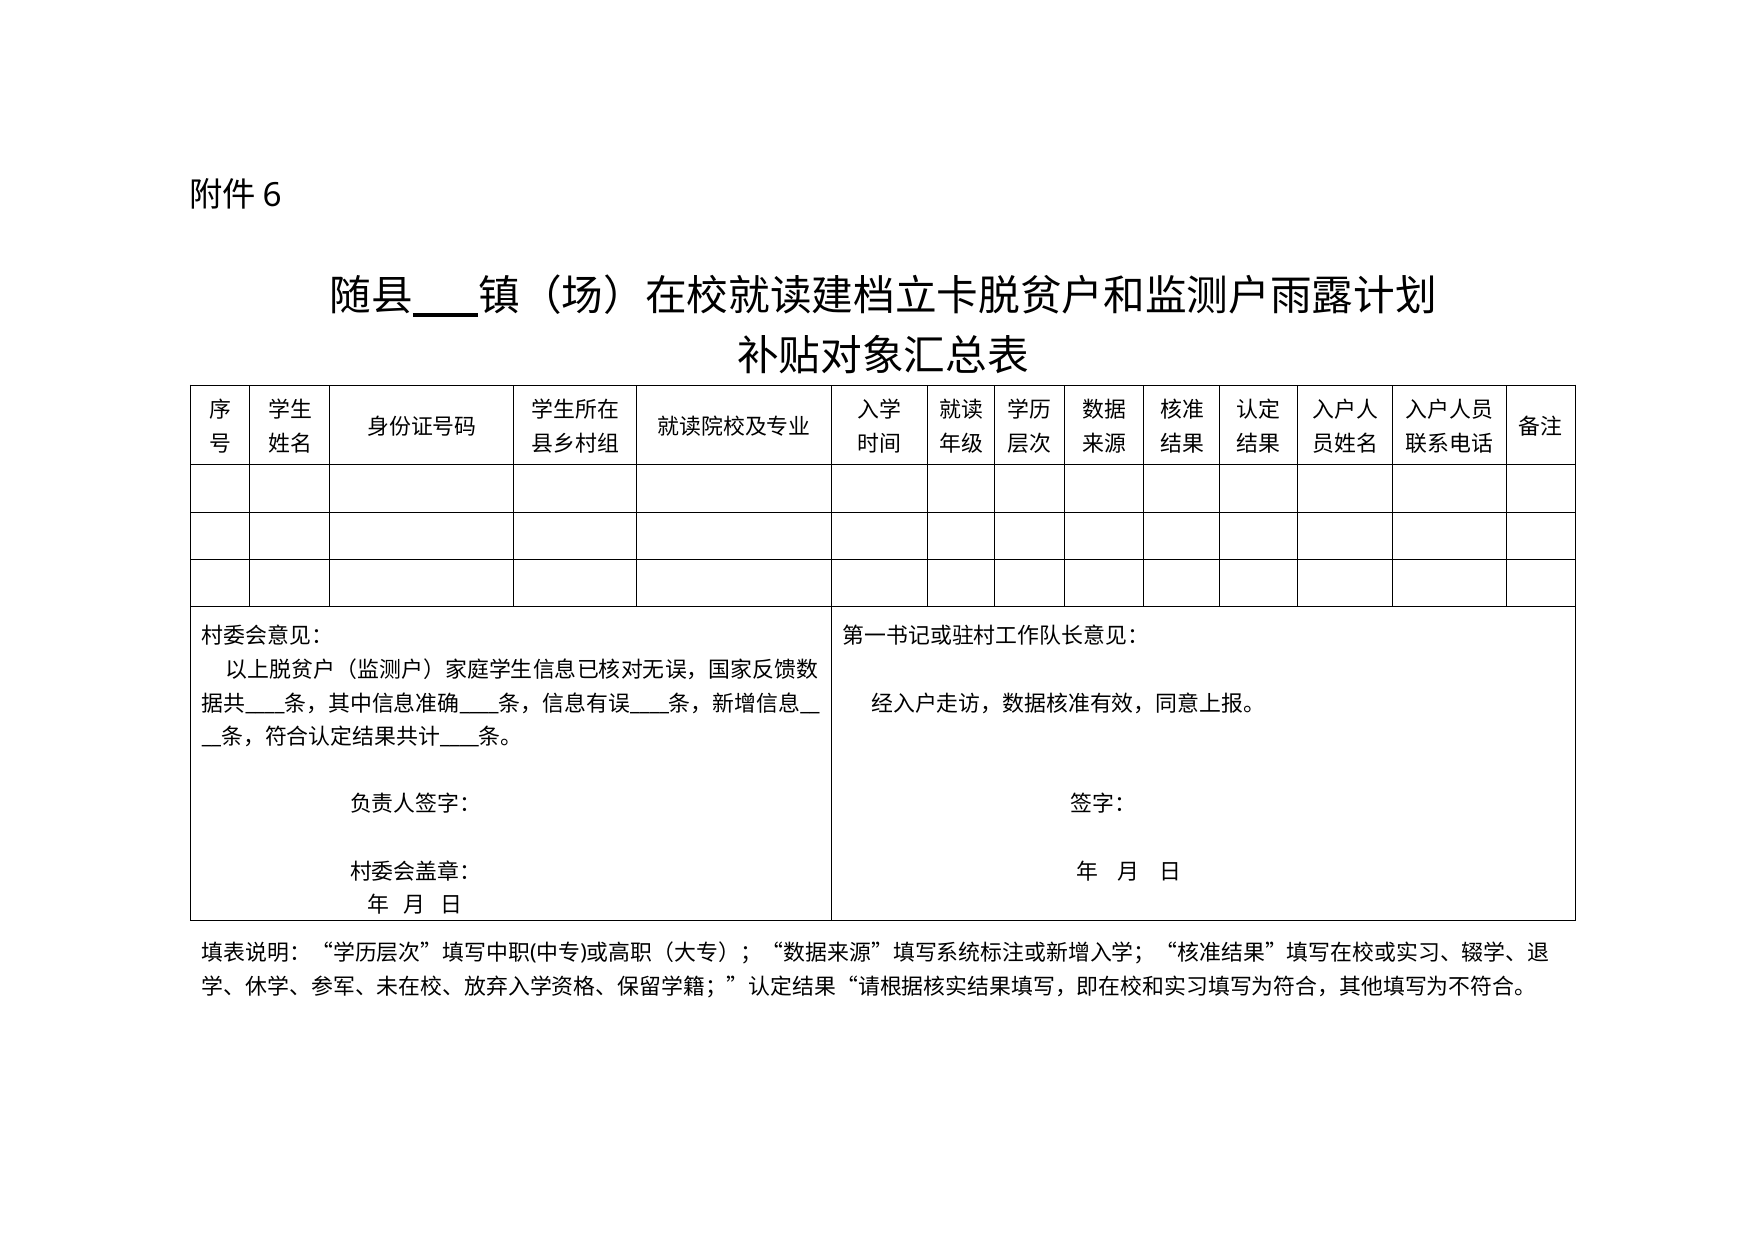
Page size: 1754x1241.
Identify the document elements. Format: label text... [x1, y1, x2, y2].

table_cell [1507, 513, 1575, 559]
table_cell [1393, 513, 1506, 559]
table_cell [637, 513, 831, 559]
table_header 认定结果 [1220, 386, 1297, 464]
table_header 序号 [191, 386, 249, 464]
table_cell [928, 560, 994, 606]
table_cell [514, 465, 636, 512]
table_cell [1065, 465, 1143, 512]
table_header 数据来源 [1065, 386, 1143, 464]
table_cell [637, 560, 831, 606]
table_cell [1298, 465, 1392, 512]
table_cell [1144, 560, 1219, 606]
table_cell [330, 465, 513, 512]
table_header 核准结果 [1144, 386, 1219, 464]
table_cell [1393, 465, 1506, 512]
table_cell [928, 465, 994, 512]
table_cell [832, 560, 927, 606]
table_header 入户人员联系电话 [1393, 386, 1506, 464]
table_header 学生姓名 [250, 386, 329, 464]
table_cell [1220, 513, 1297, 559]
table_cell [191, 560, 249, 606]
table_cell [1144, 465, 1219, 512]
table_header 就读年级 [928, 386, 994, 464]
table_cell [832, 513, 927, 559]
table_cell [1298, 560, 1392, 606]
table_cell [1065, 560, 1143, 606]
table_cell [191, 513, 249, 559]
table_cell [995, 513, 1064, 559]
table_cell [832, 465, 927, 512]
table_cell [250, 513, 329, 559]
text 随县 镇（场）在校就读建档立卡脱贫户和监测户雨露计划 [189, 262, 1577, 322]
table_header 身份证号码 [330, 386, 513, 464]
table_header 入户人员姓名 [1298, 386, 1392, 464]
table_cell [330, 560, 513, 606]
table_cell [250, 465, 329, 512]
table_cell [1220, 560, 1297, 606]
table_cell [1298, 513, 1392, 559]
table_cell [1144, 513, 1219, 559]
text 补贴对象汇总表 [181, 322, 1585, 384]
table_cell [995, 465, 1064, 512]
table_cell [1507, 465, 1575, 512]
table_cell [514, 513, 636, 559]
table_cell [1220, 465, 1297, 512]
table_header 学生所在 县乡村组 [514, 386, 636, 464]
table_cell 填表说明：“学历层次”填写中职(中专)或高职（大专）；“数据来源”填写系统标注或新增入学；“核准结果”填写在校或实习、辍学、退学、休学、参军、未在校、放弃入学资格、保留学籍；”认定结果“请根据核实结果填写，即在校和实习填写为符合，其他填写为不符合。 [190, 921, 1575, 1014]
table_cell [330, 513, 513, 559]
table_header 学历层次 [995, 386, 1064, 464]
table_header 备注 [1507, 386, 1575, 464]
table_cell [250, 560, 329, 606]
table_cell [1393, 560, 1506, 606]
table_cell [191, 465, 249, 512]
table_cell [928, 513, 994, 559]
table_header 就读院校及专业 [637, 386, 831, 464]
table_cell 第一书记或驻村工作队长意见： 经入户走访，数据核准有效，同意上报。 签字： 年 月 日 [832, 607, 1575, 920]
table_cell 村委会意见： 以上脱贫户（监测户）家庭学生信息已核对无误，国家反馈数据共____条，其中信息准确____条，信息有误____条，新增信息____条，符合认定结果共计____条。 负责人签字： 村委会盖章： 年 月 日 [191, 607, 831, 920]
table_header 入学 时间 [832, 386, 927, 464]
table_cell [995, 560, 1064, 606]
table_cell [1507, 560, 1575, 606]
table_cell [514, 560, 636, 606]
table_cell [1065, 513, 1143, 559]
table_cell [637, 465, 831, 512]
text 附件6 [181, 166, 1585, 216]
